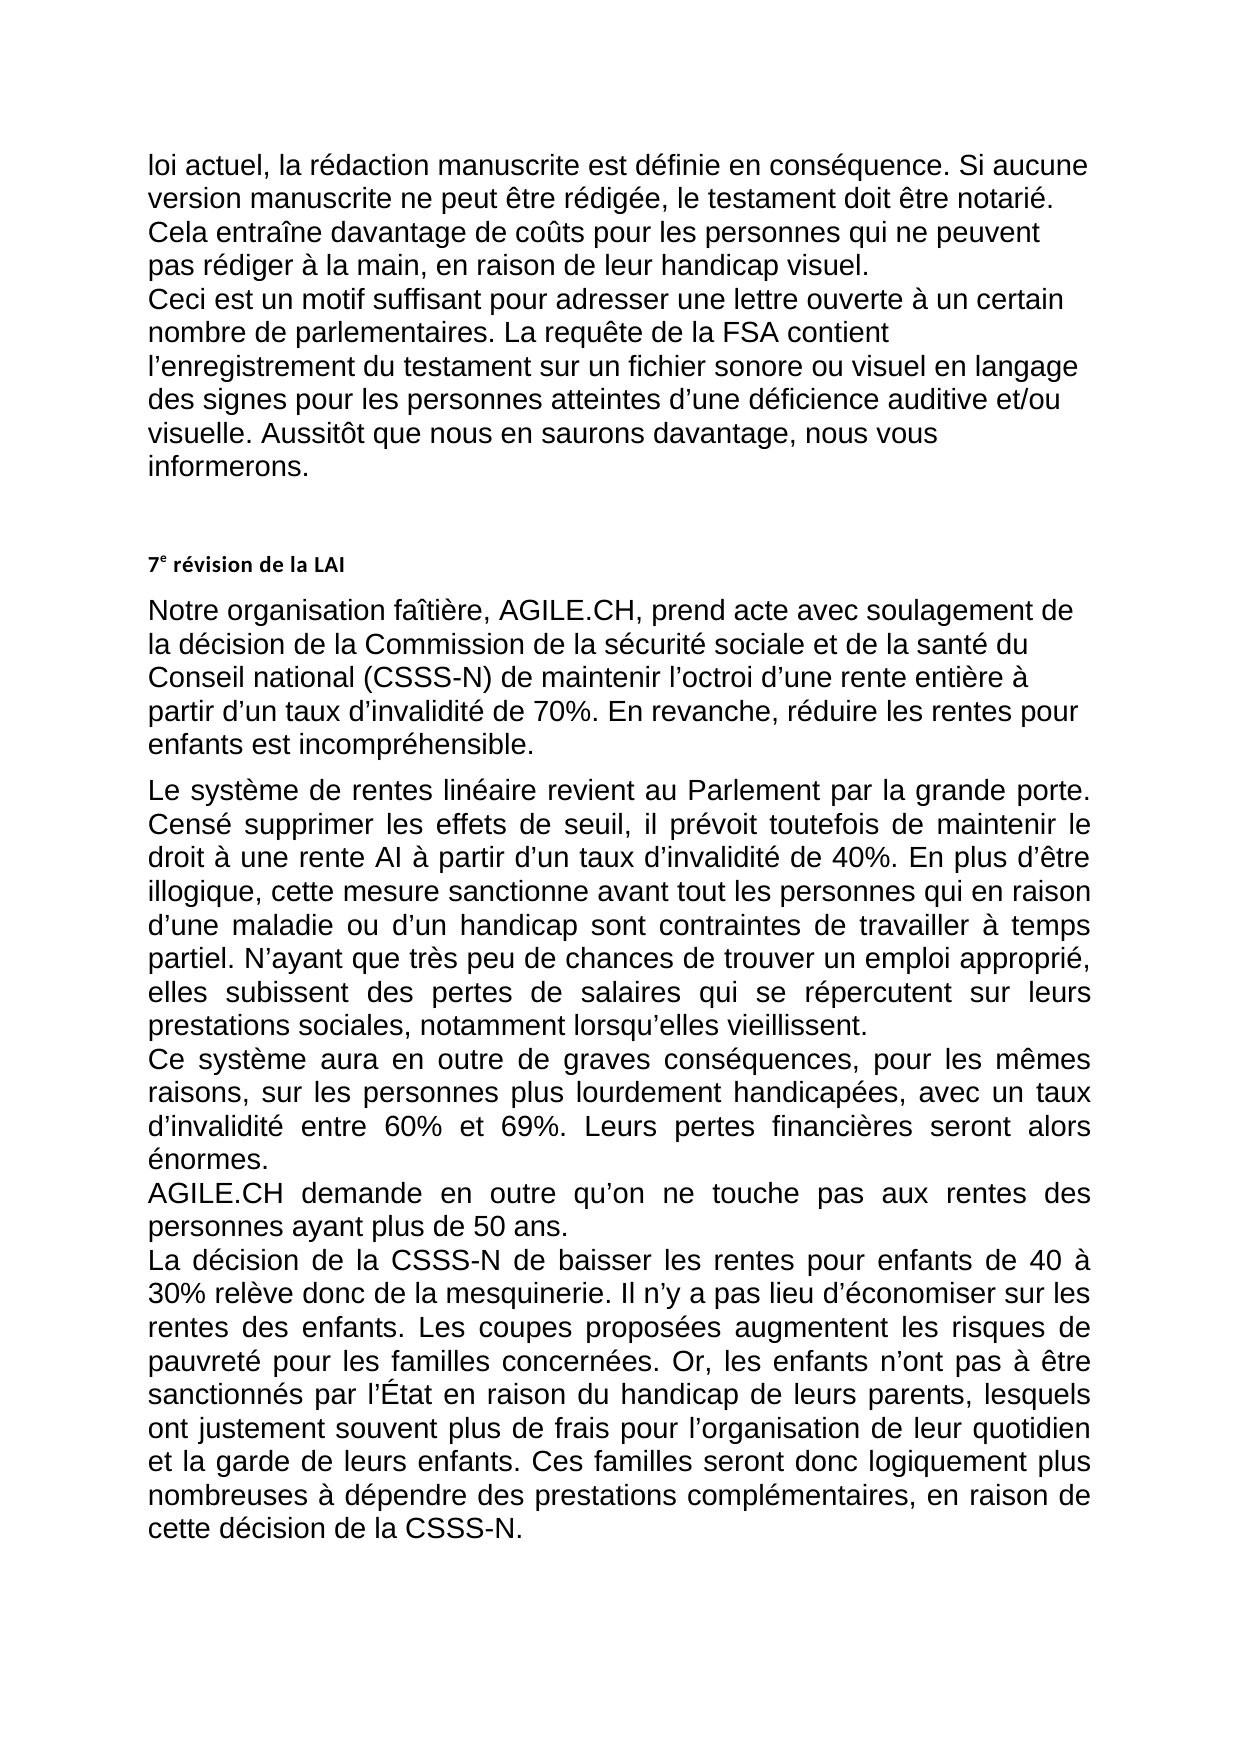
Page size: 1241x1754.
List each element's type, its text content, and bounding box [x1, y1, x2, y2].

text Notre organisation faîtière, AGILE.CH, prend acte avec soulagement de la décision de la Commission de la sécurité sociale et de la santé du Conseil national (CSSS-N) de maintenir l’octroi d’une rente entière à partir d’un taux d’invalidité de 70%. En revanche, réduire les rentes pour enfants est incompréhensible. [148, 593, 1093, 761]
text Ce système aura en outre de graves conséquences, pour les mêmes raisons, sur les personnes plus lourdement handicapées, avec un taux d’invalidité entre 60% et 69%. Leurs pertes financières seront alors énormes. [148, 1042, 1093, 1176]
text La décision de la CSSS-N de baisser les rentes pour enfants de 40 à 30% relève donc de la mesquinerie. Il n’y a pas lieu d’économiser sur les rentes des enfants. Les coupes proposées augmentent les risques de pauvreté pour les familles concernées. Or, les enfants n’ont pas à être sanctionnés par l’État en raison du handicap de leurs parents, lesquels ont justement souvent plus de frais pour l’organisation de leur quotidien et la garde de leurs enfants. Ces familles seront donc logiquement plus nombreuses à dépendre des prestations complémentaires, en raison de cette décision de la CSSS-N. [148, 1243, 1093, 1545]
text Le système de rentes linéaire revient au Parlement par la grande porte. Censé supprimer les effets de seuil, il prévoit toutefois de maintenir le droit à une rente AI à partir d’un taux d’invalidité de 40%. En plus d’être illogique, cette mesure sanctionne avant tout les personnes qui en raison d’une maladie ou d’un handicap sont contraintes de travailler à temps partiel. N’ayant que très peu de chances de trouver un emploi approprié, elles subissent des pertes de salaires qui se répercutent sur leurs prestations sociales, notamment lorsqu’elles vieillissent. [148, 773, 1093, 1042]
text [148, 148, 1093, 483]
text AGILE.CH demande en outre qu’on ne touche pas aux rentes des personnes ayant plus de 50 ans. [148, 1176, 1093, 1243]
text 7e révision de la LAI [148, 550, 1093, 578]
